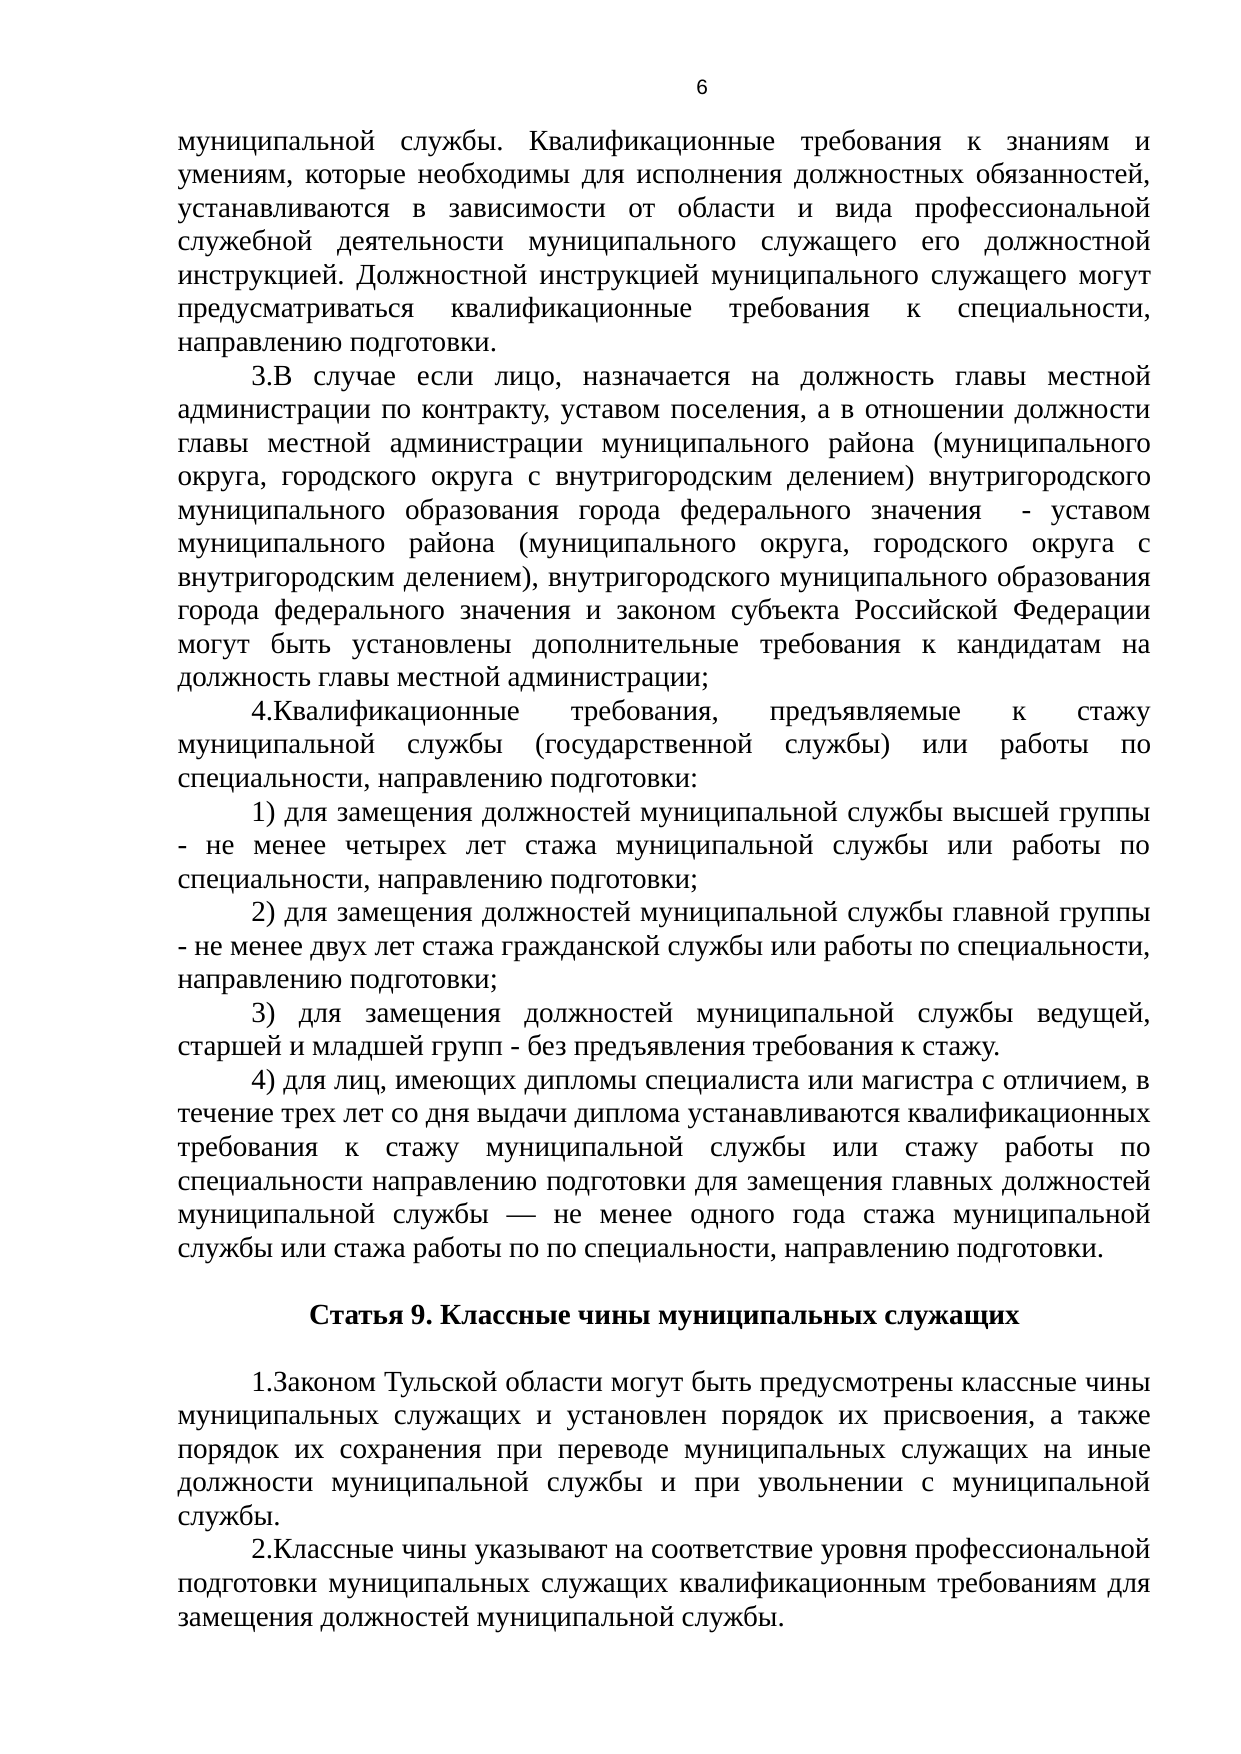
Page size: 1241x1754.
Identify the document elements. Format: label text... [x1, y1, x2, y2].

text Статья 9. Классные чины муниципальных служащих [177, 1297, 1152, 1330]
text 1.Законом Тульской области могут быть предусмотрены классные чины муниципальных служащих и установлен порядок их присвоения, а также порядок их сохранения при переводе муниципальных служащих на иные должности муниципальной службы и при увольнении с муниципальной службы. [177, 1364, 1152, 1532]
text 3.В случае если лицо, назначается на должность главы местной администрации по контракту, уставом поселения, а в отношении должности главы местной администрации муниципального района (муниципального округа, городского округа с внутригородским делением) внутригородского муниципального образования города федерального значения - уставом муниципального района (муниципального округа, городского округа с внутригородским делением), внутригородского муниципального образования города федерального значения и законом субъекта Российской Федерации могут быть установлены дополнительные требования к кандидатам на должность главы местной администрации; [177, 358, 1152, 693]
text 2) для замещения должностей муниципальной службы главной группы - не менее двух лет стажа гражданской службы или работы по специальности, направлению подготовки; [177, 894, 1152, 995]
text 3) для замещения должностей муниципальной службы ведущей, старшей и младшей групп - без предъявления требования к стажу. [177, 995, 1152, 1062]
text 2.Классные чины указывают на соответствие уровня профессиональной подготовки муниципальных служащих квалификационным требованиям для замещения должностей муниципальной службы. [177, 1532, 1152, 1632]
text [177, 123, 1152, 358]
text 1) для замещения должностей муниципальной службы высшей группы - не менее четырех лет стажа муниципальной службы или работы по специальности, направлению подготовки; [177, 794, 1152, 894]
text 4) для лиц, имеющих дипломы специалиста или магистра с отличием, в течение трех лет со дня выдачи диплома устанавливаются квалификационных требования к стажу муниципальной службы или стажу работы по специальности направлению подготовки для замещения главных должностей муниципальной службы — не менее одного года стажа муниципальной службы или стажа работы по по специальности, направлению подготовки. [177, 1062, 1152, 1263]
text 4.Квалификационные требования, предъявляемые к стажу муниципальной службы (государственной службы) или работы по специальности, направлению подготовки: [177, 693, 1152, 794]
